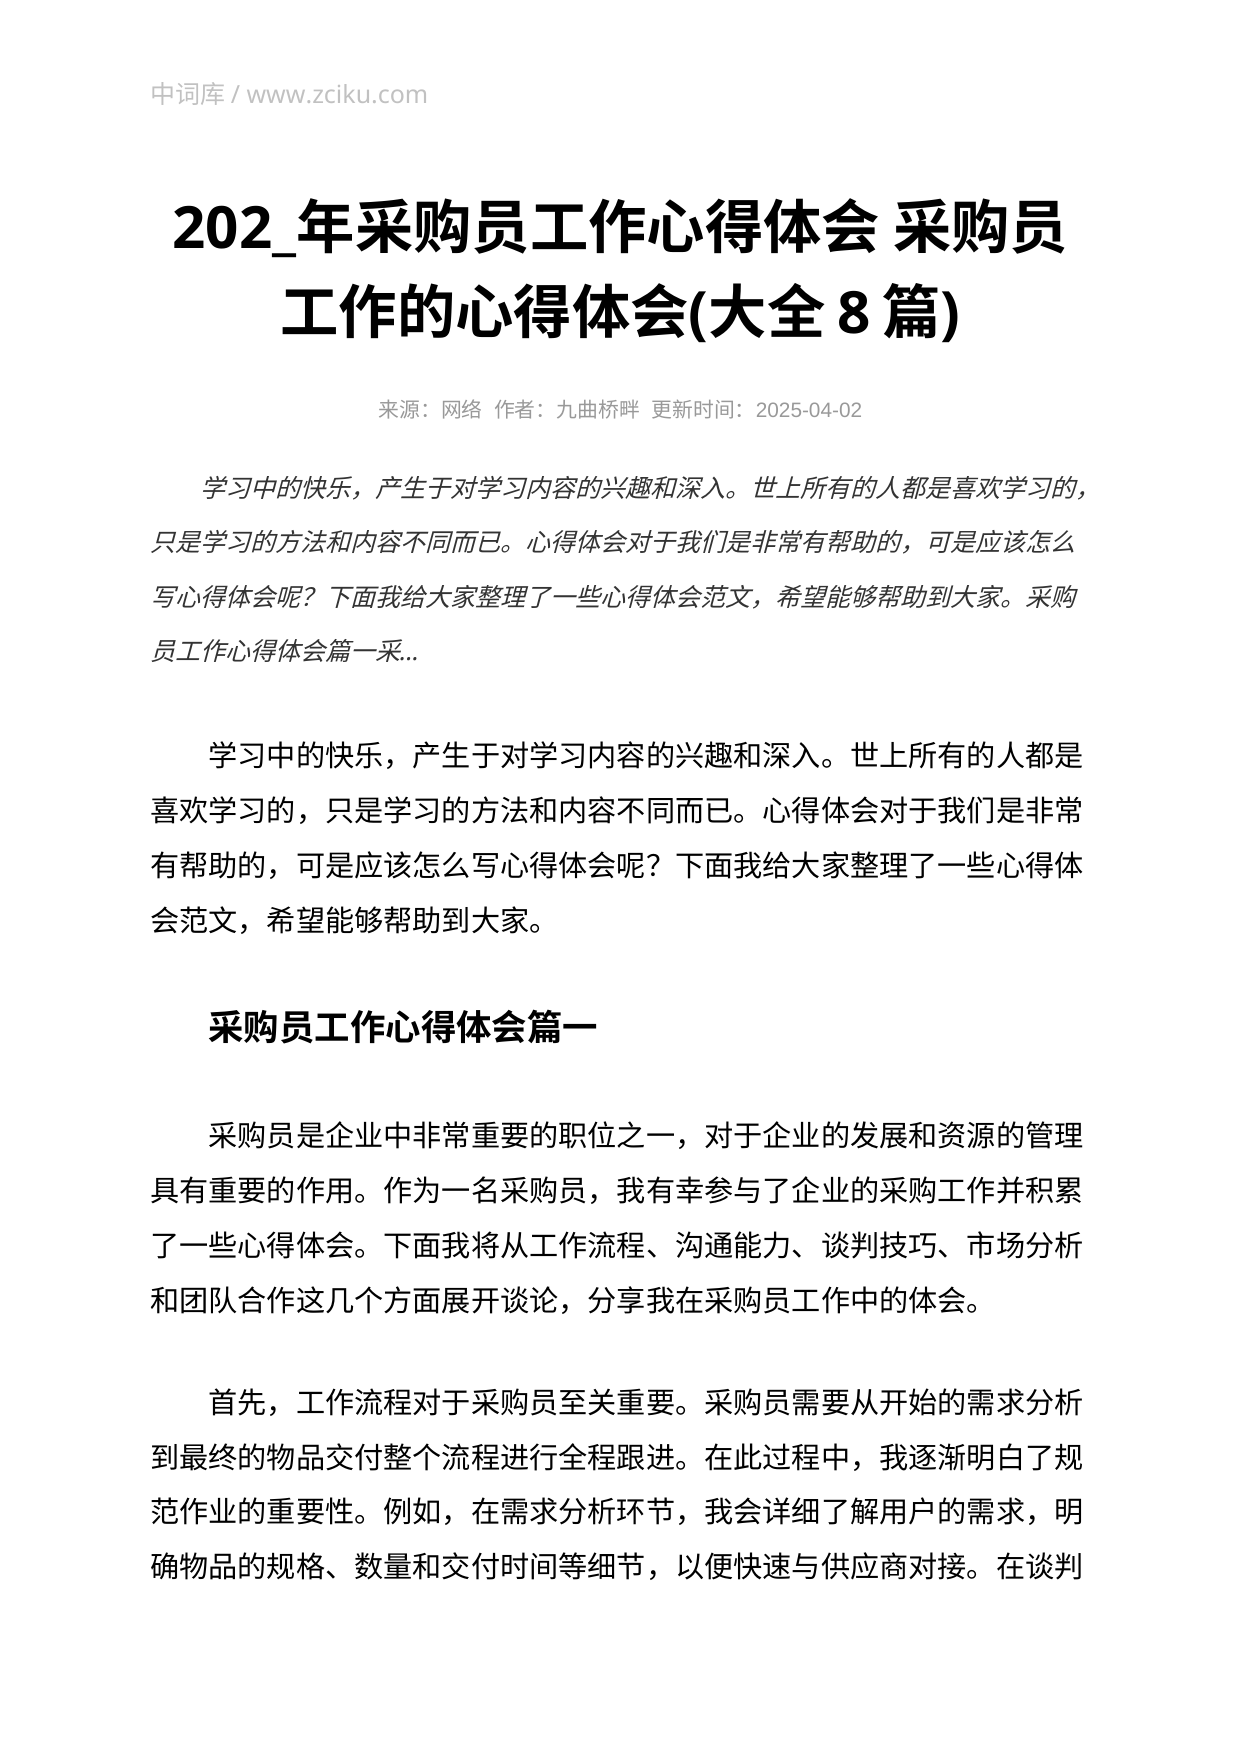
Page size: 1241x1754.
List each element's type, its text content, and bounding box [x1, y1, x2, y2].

subtitle 202_年采购员工作心得体会 采购员工作的心得体会(大全8篇) [150, 181, 1090, 351]
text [150, 1379, 1090, 1586]
text 学习中的快乐，产生于对学习内容的兴趣和深入。世上所有的人都是喜欢学习的，只是学习的方法和内容不同而已。心得体会对于我们是非常有帮助的，可是应该怎么写心得体会呢？下面我给大家整理了一些心得体会范文，希望能够帮助到大家。采购员工作心得体会篇一采... [150, 468, 1090, 668]
text 采购员工作心得体会篇一 [150, 999, 1090, 1051]
text 采购员是企业中非常重要的职位之一，对于企业的发展和资源的管理具有重要的作用。作为一名采购员，我有幸参与了企业的采购工作并积累了一些心得体会。下面我将从工作流程、沟通能力、谈判技巧、市场分析和团队合作这几个方面展开谈论，分享我在采购员工作中的体会。 [150, 1113, 1090, 1320]
text 学习中的快乐，产生于对学习内容的兴趣和深入。世上所有的人都是喜欢学习的，只是学习的方法和内容不同而已。心得体会对于我们是非常有帮助的，可是应该怎么写心得体会呢？下面我给大家整理了一些心得体会范文，希望能够帮助到大家。 [150, 733, 1090, 940]
text 来源：网络 作者：九曲桥畔 更新时间：2025-04-02 [150, 398, 1090, 422]
